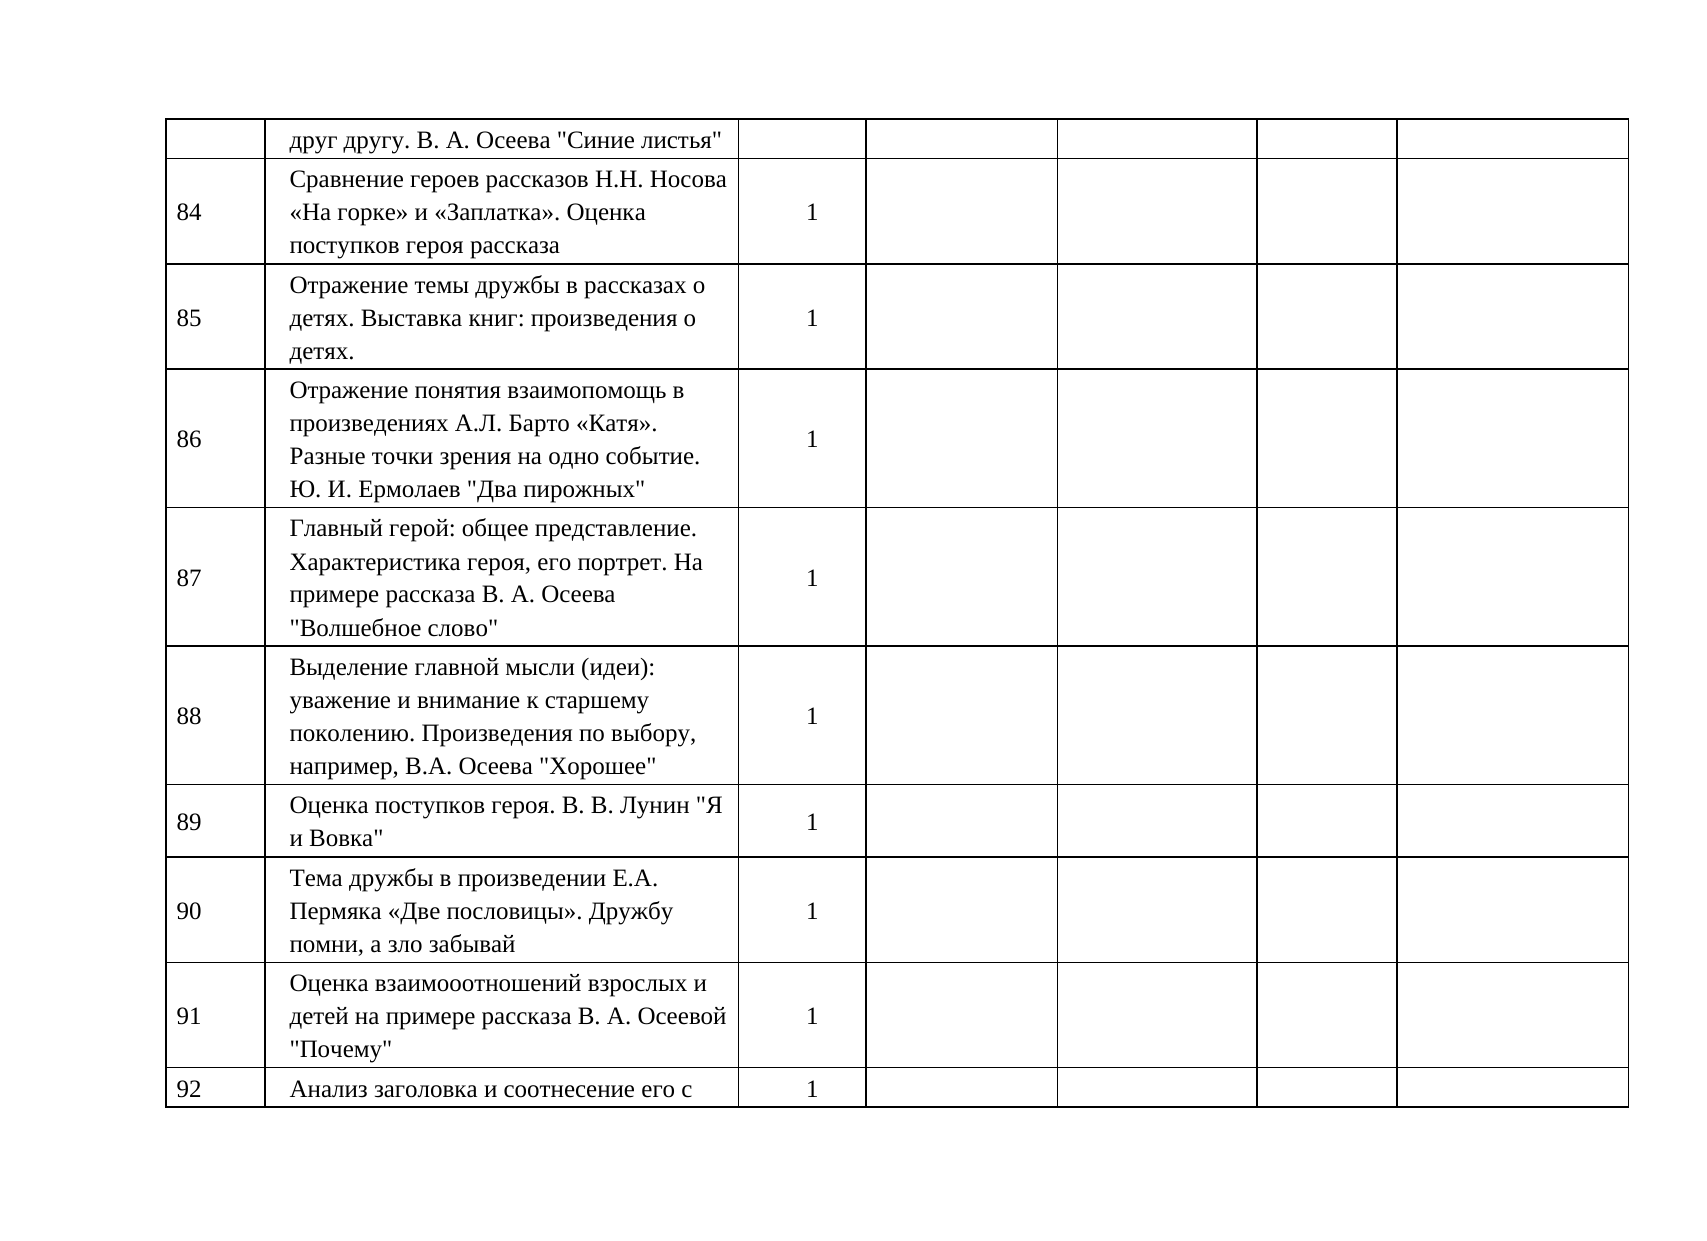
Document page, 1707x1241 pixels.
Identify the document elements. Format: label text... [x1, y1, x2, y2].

table_cell 85 [167, 265, 264, 368]
table_cell Оценка взаимооотношений взрослых и детей на примере рассказа В. А. Осеевой "Почему" [266, 963, 738, 1067]
table_cell Отражение темы дружбы в рассказах о детях. Выставка книг: произведения о детях. [266, 265, 738, 368]
table_cell [1398, 785, 1628, 856]
table_cell [1058, 647, 1256, 784]
table_cell 84 [167, 159, 264, 263]
table_cell 92 [167, 1068, 264, 1106]
table_cell [1258, 785, 1396, 856]
table_cell [867, 963, 1057, 1067]
table_cell 1 [739, 370, 865, 507]
table_cell [1258, 647, 1396, 784]
table_cell [1398, 647, 1628, 784]
table_cell 1 [739, 858, 865, 961]
table_cell [1258, 370, 1396, 507]
table_cell [1258, 858, 1396, 961]
table_cell [1258, 1068, 1396, 1106]
table_cell [867, 858, 1057, 961]
table_cell [1058, 785, 1256, 856]
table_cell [266, 120, 738, 157]
table_cell 89 [167, 785, 264, 856]
table_cell [1398, 858, 1628, 961]
table_cell 91 [167, 963, 264, 1067]
table_cell [867, 508, 1057, 645]
table_cell [1258, 963, 1396, 1067]
table_cell [1398, 963, 1628, 1067]
table_cell [1398, 508, 1628, 645]
table_cell 90 [167, 858, 264, 961]
table_cell 86 [167, 370, 264, 507]
table_cell Главный герой: общее представление. Характеристика героя, его портрет. На примере рассказа В. А. Осеева "Волшебное слово" [266, 508, 738, 645]
table_cell Отражение понятия взаимопомощь в произведениях А.Л. Барто «Катя». Разные точки зрения на одно событие. Ю. И. Ермолаев "Два пирожных" [266, 370, 738, 507]
table_cell 1 [739, 508, 865, 645]
table_cell [867, 785, 1057, 856]
table_cell [867, 647, 1057, 784]
table_cell [1398, 1068, 1628, 1106]
table_cell [1258, 159, 1396, 263]
table_cell [1058, 370, 1256, 507]
table_cell [867, 1068, 1057, 1106]
table_cell Сравнение героев рассказов Н.Н. Носова «На горке» и «Заплатка». Оценка поступков героя рассказа [266, 159, 738, 263]
table_cell [1058, 120, 1256, 157]
table_cell [867, 370, 1057, 507]
table_cell [867, 120, 1057, 157]
table_cell [1058, 1068, 1256, 1106]
table_cell [1058, 508, 1256, 645]
table_cell [1058, 265, 1256, 368]
table_cell 87 [167, 508, 264, 645]
table_cell 1 [739, 647, 865, 784]
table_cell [266, 1068, 738, 1106]
table_cell [1058, 858, 1256, 961]
table_cell Выделение главной мысли (идеи): уважение и внимание к старшему поколению. Произведения по выбору, например, В.А. Осеева "Хорошее" [266, 647, 738, 784]
table_cell [1258, 120, 1396, 157]
table_cell [1398, 370, 1628, 507]
table_cell Тема дружбы в произведении Е.А. Пермяка «Две пословицы». Дружбу помни, а зло забывай [266, 858, 738, 961]
table_cell [1398, 159, 1628, 263]
table_cell 1 [739, 1068, 865, 1106]
table_cell Оценка поступков героя. В. В. Лунин "Я и Вовка" [266, 785, 738, 856]
table_cell 1 [739, 963, 865, 1067]
table_cell 1 [739, 785, 865, 856]
table_cell [867, 265, 1057, 368]
table_cell 1 [739, 120, 865, 157]
table_cell 1 [739, 159, 865, 263]
table_cell [1058, 159, 1256, 263]
table_cell 1 [739, 265, 865, 368]
table_cell [1258, 508, 1396, 645]
table_cell [1258, 265, 1396, 368]
table_cell [1398, 120, 1628, 157]
table_cell [867, 159, 1057, 263]
table_cell [1058, 963, 1256, 1067]
table_cell 88 [167, 647, 264, 784]
table_cell [1398, 265, 1628, 368]
table_cell 83 [167, 120, 264, 157]
